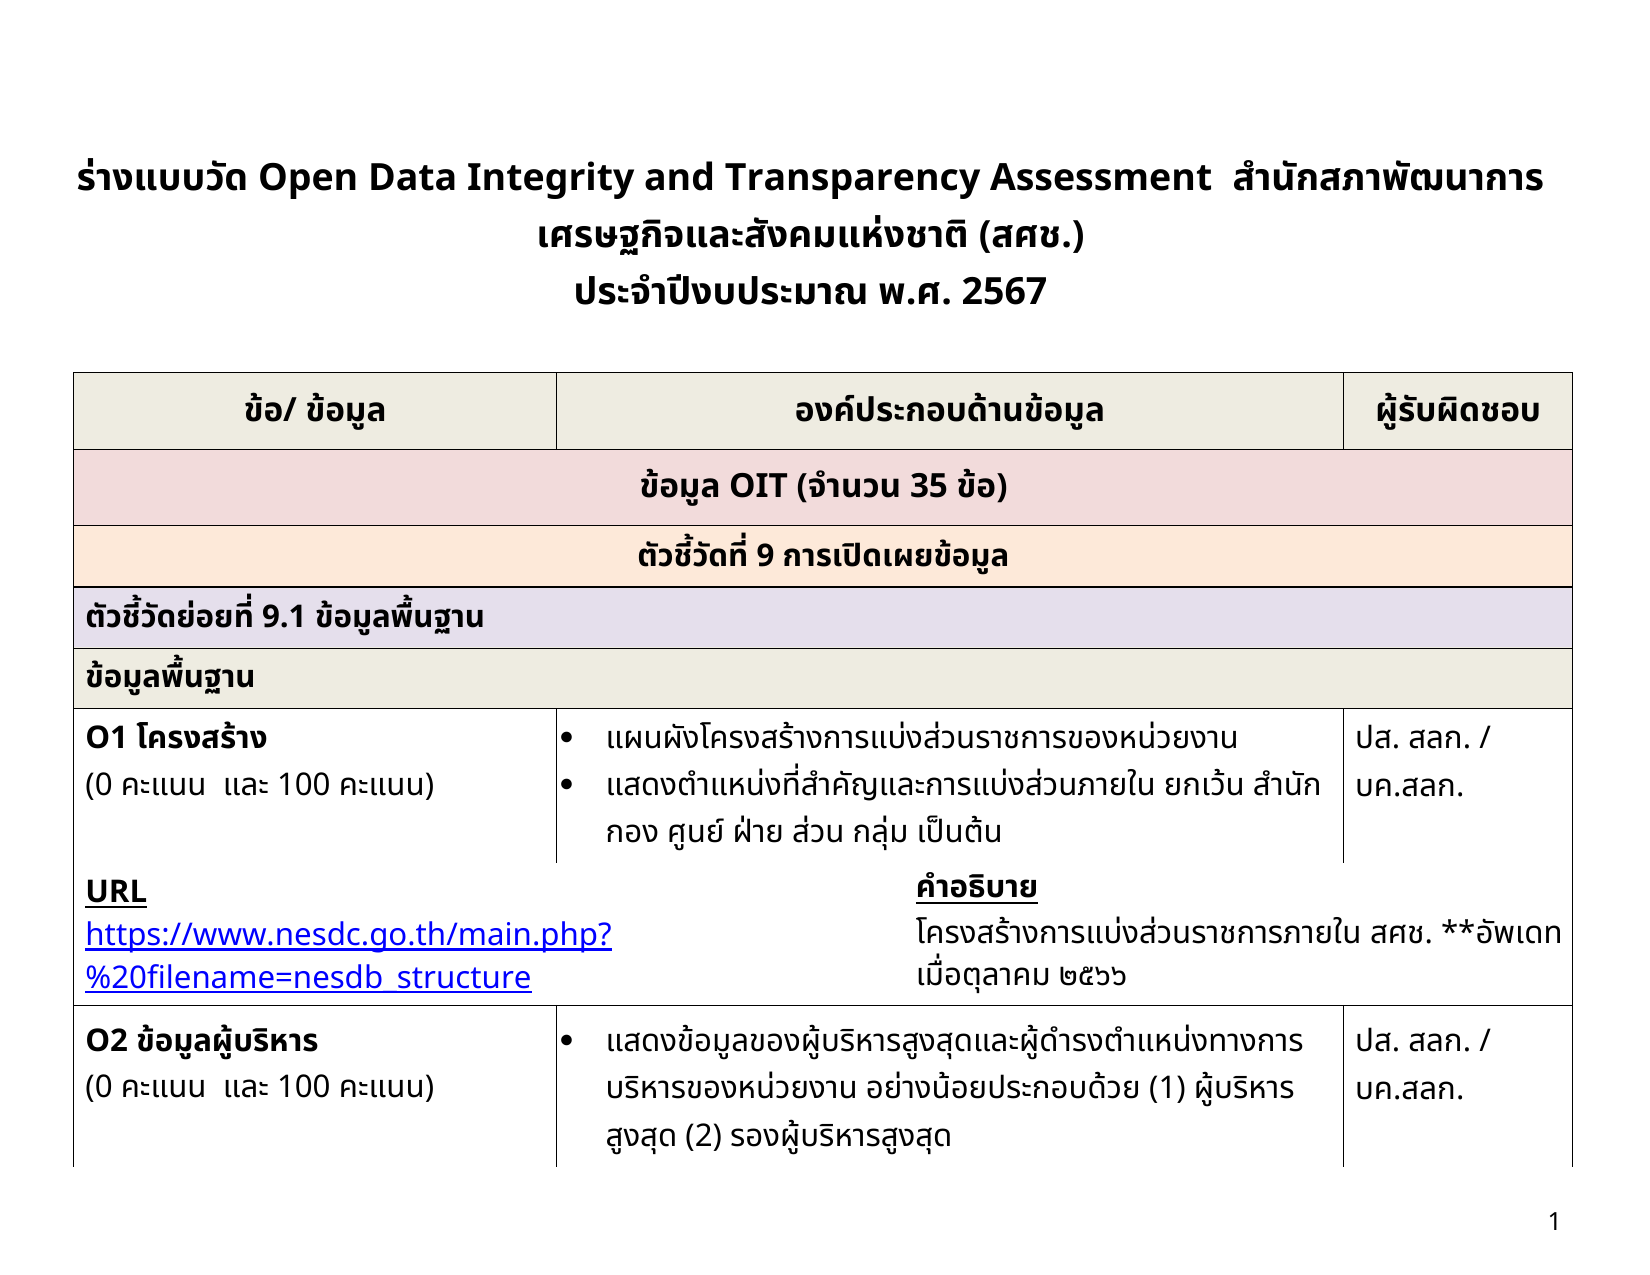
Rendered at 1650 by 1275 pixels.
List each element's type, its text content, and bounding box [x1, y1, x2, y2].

table_cell ตัวชี้วัดที่ 9 การเปิดเผยข้อมูล [74, 526, 1572, 586]
table_header ผู้รับผิดชอบ [1344, 373, 1572, 449]
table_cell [74, 1006, 556, 1167]
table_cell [557, 1006, 1343, 1167]
table_cell ปส. สลก. / บค.สลก. [1344, 1006, 1572, 1167]
table_cell ข้อมูล OIT (จำนวน 35 ข้อ) [74, 450, 1572, 525]
table_cell URL https://www.nesdc.go.th/main.php?%20filename=nesdb_structure [74, 863, 901, 1005]
table_cell O1 โครงสร้าง (0 คะแนน และ 100 คะแนน) [74, 709, 556, 863]
table_header องค์ประกอบด้านข้อมูล [557, 373, 1343, 449]
table_cell ข้อมูลพื้นฐาน [74, 649, 1572, 708]
table_cell แผนผังโครงสร้างการแบ่งส่วนราชการของหน่วยงาน แสดงตำแหน่งที่สำคัญและการแบ่งส่วนภายใน ยกเว้น สำนัก กอง ศูนย์ ฝ่าย ส่วน กลุ่ม เป็นต้น [557, 709, 1343, 863]
table_cell ตัวชี้วัดย่อยที่ 9.1 ข้อมูลพื้นฐาน [74, 588, 1572, 647]
text ร่างแบบวัด Open Data Integrity and Transparency Assessment สำนักสภาพัฒนาการเศรษฐกิจและสังคมแห่งชาติ (สศช.) ประจำปีงบประมาณ พ.ศ. 2567 [59, 150, 1561, 321]
table_header ข้อ/ ข้อมูล [74, 373, 556, 449]
table_cell ปส. สลก. / บค.สลก. [1344, 709, 1572, 863]
table_cell คำอธิบาย โครงสร้างการแบ่งส่วนราชการภายใน สศช. **อัพเดทเมื่อตุลาคม ๒๕๖๖ [901, 863, 1572, 1005]
